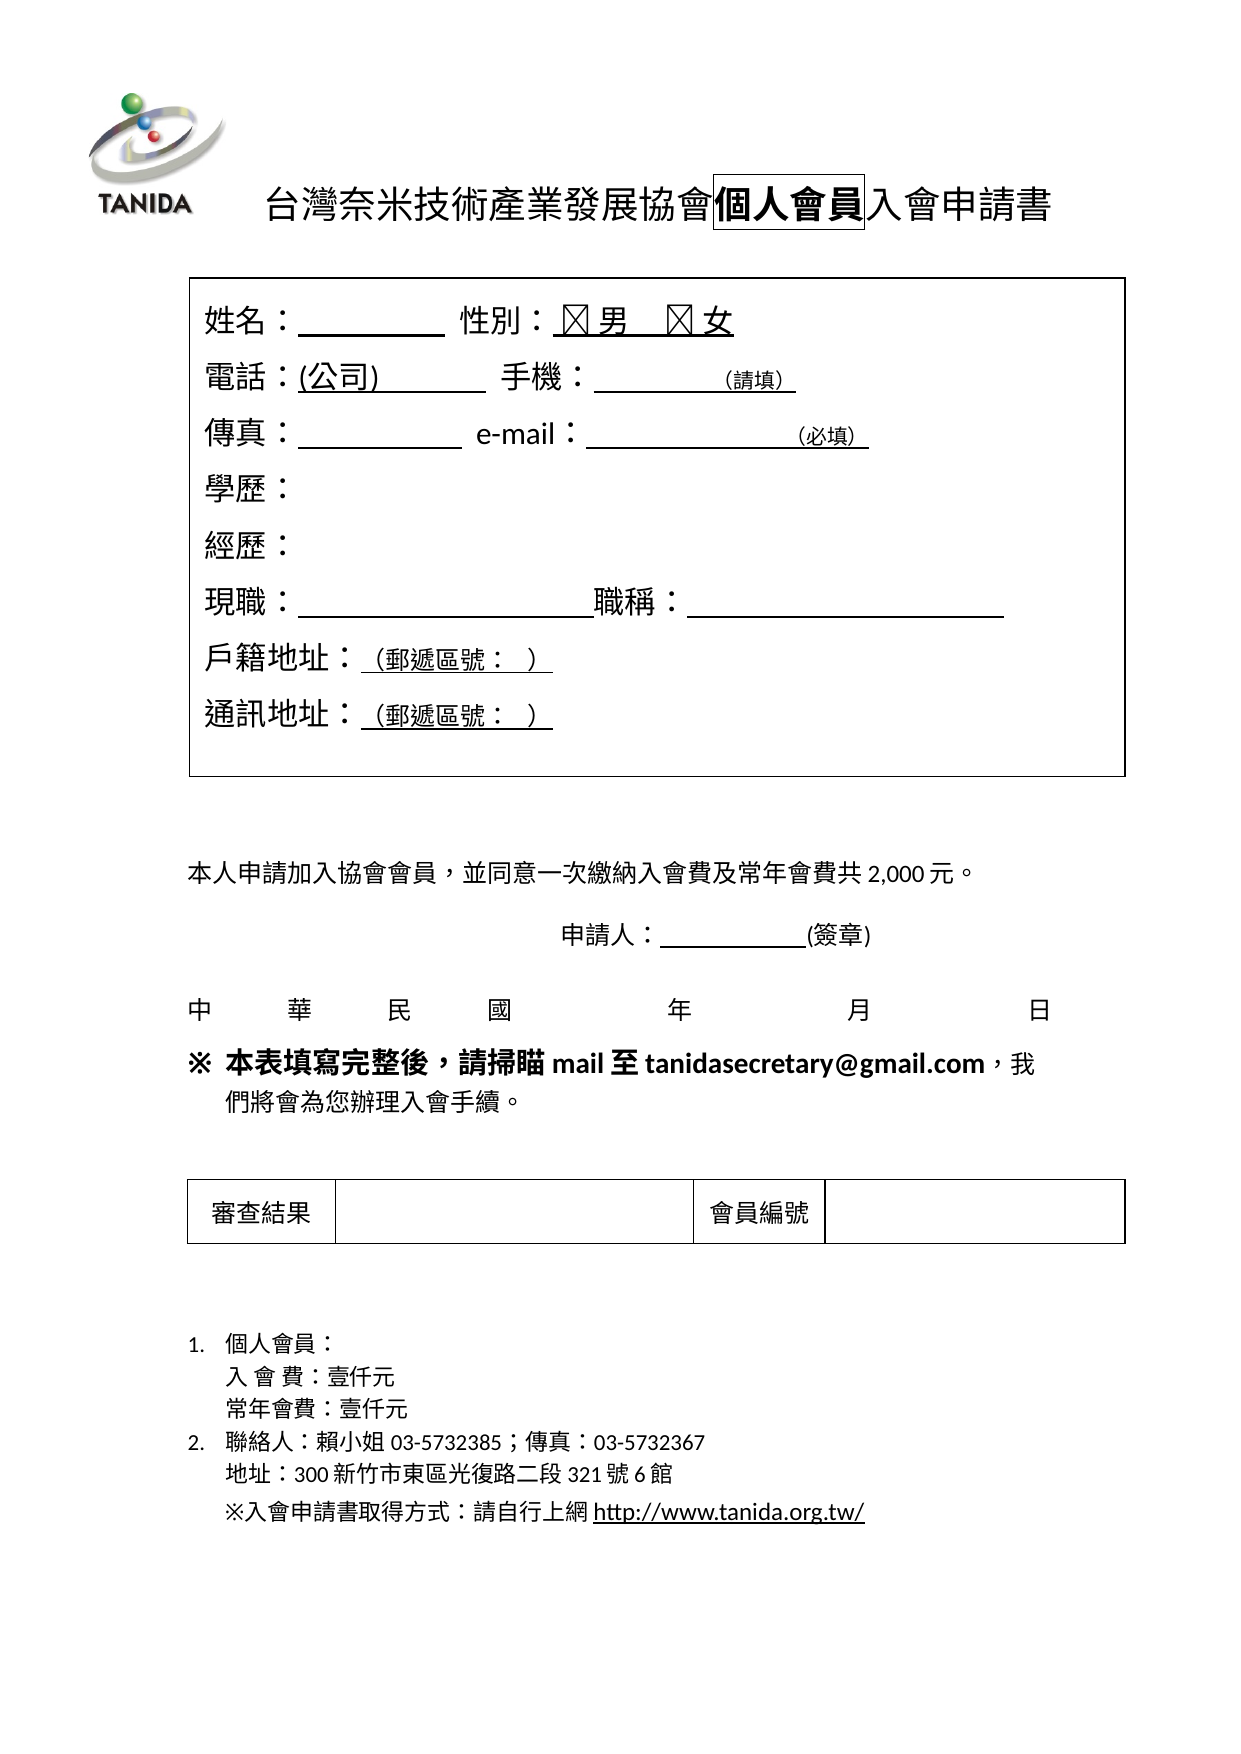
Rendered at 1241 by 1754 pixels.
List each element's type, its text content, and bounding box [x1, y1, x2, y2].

picture [88, 93, 227, 215]
text 台灣奈米技術產業發展協會個人會員入會申請書 [187, 164, 1053, 239]
text 常年會費：壹仟元 [225, 1398, 1087, 1423]
list 個人會員： [187, 1333, 1087, 1358]
text 入 會 費：壹仟元 [225, 1365, 1087, 1390]
table_header 會員編號 [694, 1180, 824, 1243]
text 本人申請加入協會會員，並同意一次繳納入會費及常年會費共2,000元。 [187, 852, 1087, 889]
text ※入會申請書取得方式：請自行上網 http://www.tanida.org.tw/ [225, 1495, 1053, 1526]
text 中華民國 年 月 日 [187, 989, 1053, 1027]
table_header 審查結果 [188, 1180, 335, 1243]
list 本表填寫完整後，請掃瞄mail至tanidasecretary@gmail.com，我們將會為您辦理入會手續。 [187, 1039, 1053, 1118]
table_header [336, 1180, 693, 1243]
text 申請人： (簽章) [93, 914, 1053, 952]
table_header 姓名： 性別： 男 女 電話：(公司) 手機： （請填） 傳真： e-mail： （必填） 學歷： 經歷： 現職： 職稱： 戶籍地址：（郵遞區號： ） 通訊地址：（郵遞區號： ） [190, 279, 1124, 776]
table_header [826, 1180, 1124, 1243]
list 聯絡人：賴小姐 03-5732385；傳真：03-5732367 [187, 1430, 1087, 1455]
text 地址：300新竹市東區光復路二段321號6館 [225, 1463, 1088, 1488]
